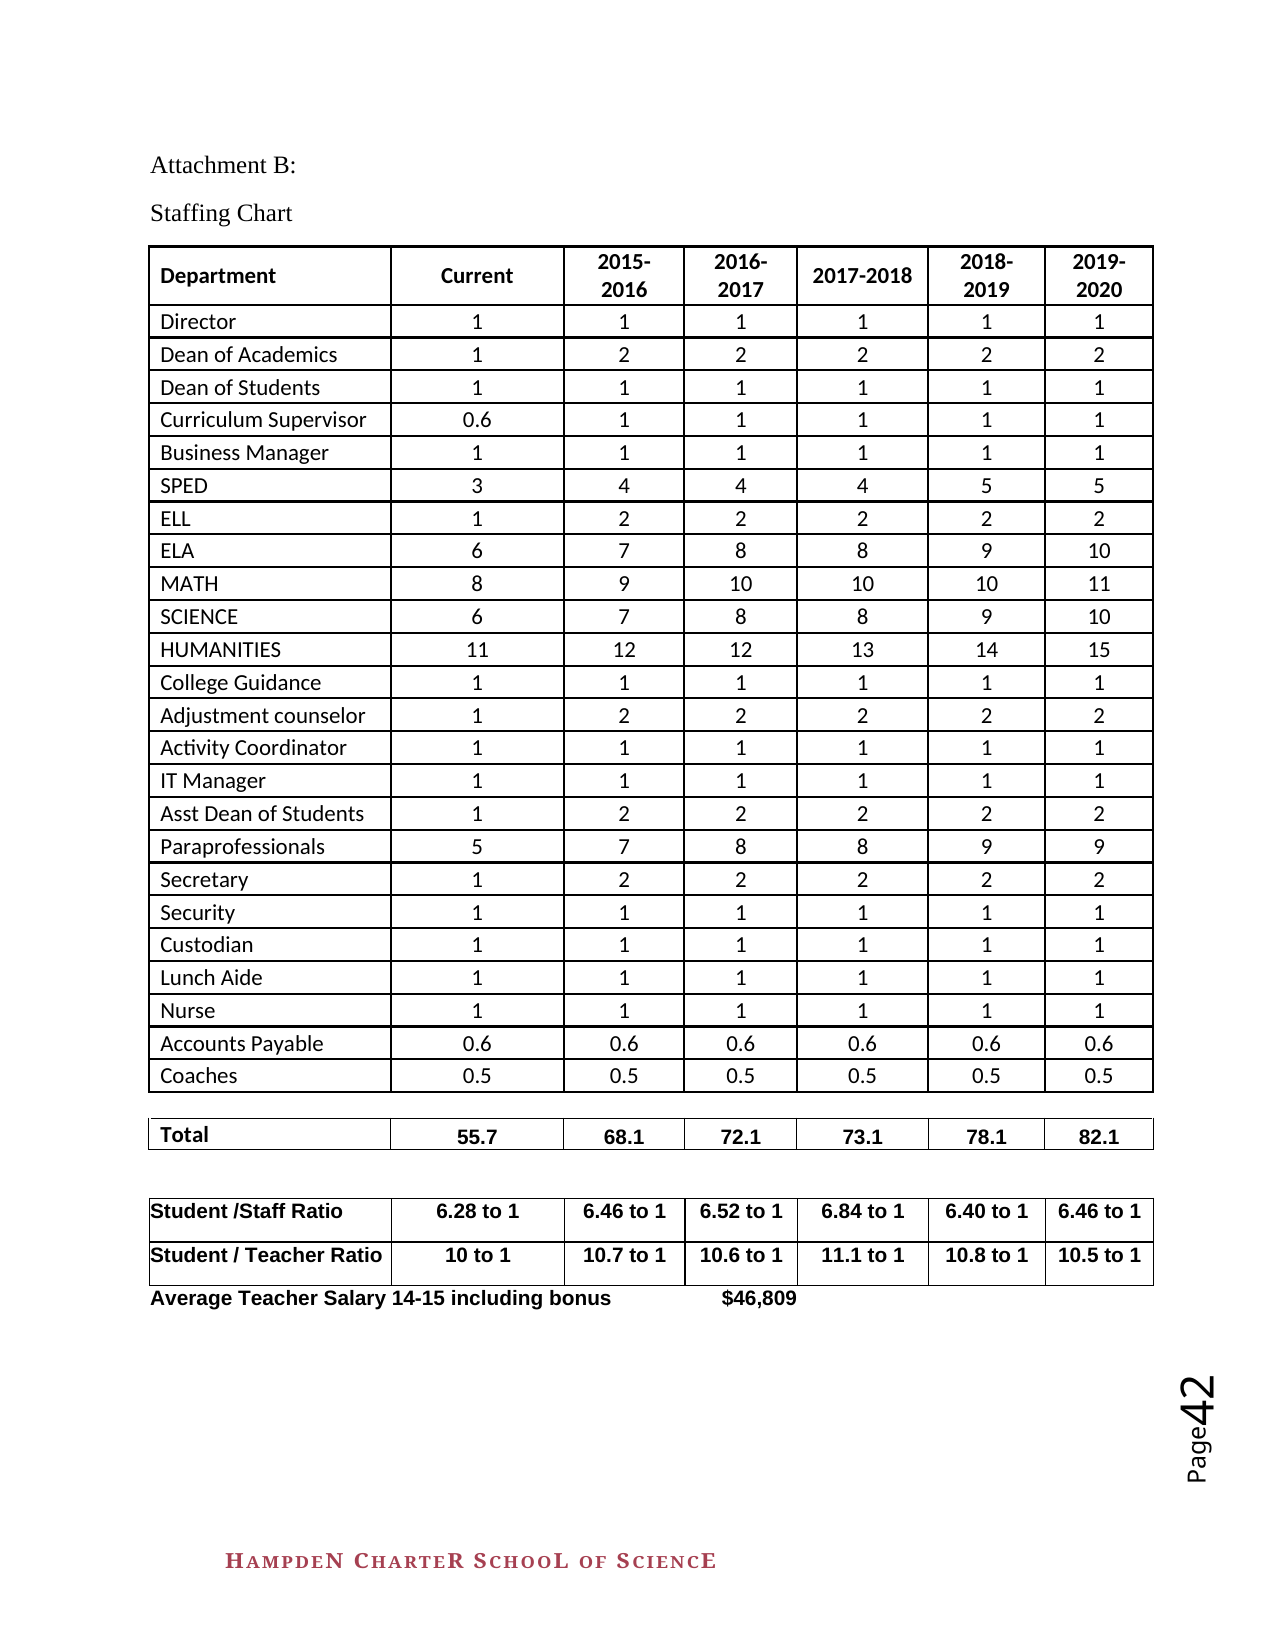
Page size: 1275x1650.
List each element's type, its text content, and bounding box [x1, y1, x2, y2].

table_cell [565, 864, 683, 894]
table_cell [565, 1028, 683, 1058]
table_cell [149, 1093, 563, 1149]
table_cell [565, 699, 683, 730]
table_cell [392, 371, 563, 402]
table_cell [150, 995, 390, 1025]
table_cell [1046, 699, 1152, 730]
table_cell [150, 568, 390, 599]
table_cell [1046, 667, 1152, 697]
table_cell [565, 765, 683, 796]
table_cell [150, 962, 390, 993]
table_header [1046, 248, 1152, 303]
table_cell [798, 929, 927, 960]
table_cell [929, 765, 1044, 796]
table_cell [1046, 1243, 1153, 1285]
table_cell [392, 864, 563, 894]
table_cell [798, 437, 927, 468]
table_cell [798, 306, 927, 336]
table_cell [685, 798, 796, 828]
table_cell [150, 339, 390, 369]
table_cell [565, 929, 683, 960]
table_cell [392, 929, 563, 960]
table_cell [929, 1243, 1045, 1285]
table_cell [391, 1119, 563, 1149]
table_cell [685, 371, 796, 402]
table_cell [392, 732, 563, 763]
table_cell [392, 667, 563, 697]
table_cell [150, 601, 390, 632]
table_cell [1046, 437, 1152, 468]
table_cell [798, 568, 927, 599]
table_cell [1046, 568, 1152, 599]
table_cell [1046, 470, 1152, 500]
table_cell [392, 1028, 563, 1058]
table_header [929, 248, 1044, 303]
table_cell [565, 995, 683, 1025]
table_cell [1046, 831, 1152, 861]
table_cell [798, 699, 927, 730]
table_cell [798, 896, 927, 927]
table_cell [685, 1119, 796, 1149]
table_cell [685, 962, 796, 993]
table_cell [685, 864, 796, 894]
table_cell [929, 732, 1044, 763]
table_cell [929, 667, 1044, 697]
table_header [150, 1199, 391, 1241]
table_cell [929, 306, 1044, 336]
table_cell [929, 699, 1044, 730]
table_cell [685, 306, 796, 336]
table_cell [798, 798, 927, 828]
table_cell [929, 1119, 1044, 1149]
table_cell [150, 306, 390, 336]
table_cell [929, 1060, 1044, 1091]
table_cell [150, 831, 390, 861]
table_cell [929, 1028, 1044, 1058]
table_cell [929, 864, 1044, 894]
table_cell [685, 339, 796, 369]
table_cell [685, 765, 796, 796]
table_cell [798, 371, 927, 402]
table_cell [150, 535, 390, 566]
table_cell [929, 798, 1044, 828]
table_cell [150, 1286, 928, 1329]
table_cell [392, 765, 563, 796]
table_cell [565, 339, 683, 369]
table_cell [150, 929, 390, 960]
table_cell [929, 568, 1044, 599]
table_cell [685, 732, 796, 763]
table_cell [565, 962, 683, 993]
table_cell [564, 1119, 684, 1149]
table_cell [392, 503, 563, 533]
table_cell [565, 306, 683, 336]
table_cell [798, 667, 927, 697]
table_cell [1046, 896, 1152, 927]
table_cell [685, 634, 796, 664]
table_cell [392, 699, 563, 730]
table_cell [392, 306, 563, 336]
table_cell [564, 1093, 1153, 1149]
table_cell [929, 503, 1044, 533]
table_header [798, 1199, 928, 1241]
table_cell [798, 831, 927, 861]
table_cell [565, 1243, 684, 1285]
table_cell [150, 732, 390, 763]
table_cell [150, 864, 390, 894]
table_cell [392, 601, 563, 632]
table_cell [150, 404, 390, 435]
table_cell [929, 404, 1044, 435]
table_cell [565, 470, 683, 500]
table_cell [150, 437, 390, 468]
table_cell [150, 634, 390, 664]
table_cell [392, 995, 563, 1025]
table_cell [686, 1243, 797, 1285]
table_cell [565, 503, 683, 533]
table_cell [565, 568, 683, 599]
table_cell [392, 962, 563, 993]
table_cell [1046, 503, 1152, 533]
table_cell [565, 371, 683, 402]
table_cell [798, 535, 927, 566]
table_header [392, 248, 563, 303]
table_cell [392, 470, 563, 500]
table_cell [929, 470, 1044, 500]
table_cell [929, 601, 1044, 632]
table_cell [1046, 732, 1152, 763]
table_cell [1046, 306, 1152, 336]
text Staffing Chart [150, 198, 1125, 226]
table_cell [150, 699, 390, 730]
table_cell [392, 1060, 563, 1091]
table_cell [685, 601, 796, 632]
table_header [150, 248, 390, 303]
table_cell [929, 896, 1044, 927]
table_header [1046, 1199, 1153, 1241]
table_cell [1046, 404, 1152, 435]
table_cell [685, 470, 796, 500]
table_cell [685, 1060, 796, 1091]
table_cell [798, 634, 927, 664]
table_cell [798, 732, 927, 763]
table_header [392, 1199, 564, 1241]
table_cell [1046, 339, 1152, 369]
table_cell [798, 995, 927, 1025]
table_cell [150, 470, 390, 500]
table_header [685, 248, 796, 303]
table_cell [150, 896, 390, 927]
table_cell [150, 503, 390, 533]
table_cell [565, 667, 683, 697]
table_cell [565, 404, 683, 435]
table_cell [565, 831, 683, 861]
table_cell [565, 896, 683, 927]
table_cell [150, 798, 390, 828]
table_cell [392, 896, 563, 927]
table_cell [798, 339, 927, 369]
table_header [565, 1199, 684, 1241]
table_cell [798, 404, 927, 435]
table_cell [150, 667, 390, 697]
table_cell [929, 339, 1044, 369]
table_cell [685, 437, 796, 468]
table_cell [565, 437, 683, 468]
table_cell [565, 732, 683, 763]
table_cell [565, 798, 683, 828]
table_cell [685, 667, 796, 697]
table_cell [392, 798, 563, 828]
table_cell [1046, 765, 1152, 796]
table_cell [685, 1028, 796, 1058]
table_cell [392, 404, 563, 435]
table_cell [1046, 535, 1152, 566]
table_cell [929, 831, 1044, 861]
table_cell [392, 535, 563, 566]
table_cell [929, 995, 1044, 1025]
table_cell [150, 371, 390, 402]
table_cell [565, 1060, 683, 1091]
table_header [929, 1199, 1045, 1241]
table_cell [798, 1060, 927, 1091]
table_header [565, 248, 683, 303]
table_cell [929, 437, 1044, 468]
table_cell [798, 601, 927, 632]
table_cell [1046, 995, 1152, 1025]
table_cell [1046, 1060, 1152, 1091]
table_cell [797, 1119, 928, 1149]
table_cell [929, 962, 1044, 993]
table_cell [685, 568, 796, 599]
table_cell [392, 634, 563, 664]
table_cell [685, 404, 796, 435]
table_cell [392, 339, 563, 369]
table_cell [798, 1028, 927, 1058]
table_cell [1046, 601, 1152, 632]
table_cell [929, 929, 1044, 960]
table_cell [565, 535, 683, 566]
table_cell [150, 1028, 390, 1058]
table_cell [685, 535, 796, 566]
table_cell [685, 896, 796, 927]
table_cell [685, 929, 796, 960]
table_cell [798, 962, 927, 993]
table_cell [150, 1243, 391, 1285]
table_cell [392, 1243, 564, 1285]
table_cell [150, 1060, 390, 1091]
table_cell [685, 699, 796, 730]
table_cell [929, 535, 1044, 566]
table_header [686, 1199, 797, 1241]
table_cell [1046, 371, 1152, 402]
text Attachment B: [150, 150, 1125, 179]
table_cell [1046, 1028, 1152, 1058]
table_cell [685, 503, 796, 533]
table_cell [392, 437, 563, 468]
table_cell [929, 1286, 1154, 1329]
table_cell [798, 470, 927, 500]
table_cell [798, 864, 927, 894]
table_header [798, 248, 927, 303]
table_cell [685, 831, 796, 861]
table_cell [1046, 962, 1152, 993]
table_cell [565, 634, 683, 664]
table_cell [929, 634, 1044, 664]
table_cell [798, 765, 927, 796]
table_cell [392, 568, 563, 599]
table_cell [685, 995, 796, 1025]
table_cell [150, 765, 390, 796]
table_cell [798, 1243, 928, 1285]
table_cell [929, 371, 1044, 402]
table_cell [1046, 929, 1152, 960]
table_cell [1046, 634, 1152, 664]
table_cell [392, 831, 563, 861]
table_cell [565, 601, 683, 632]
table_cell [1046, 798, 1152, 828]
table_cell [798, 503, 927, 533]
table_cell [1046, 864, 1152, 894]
